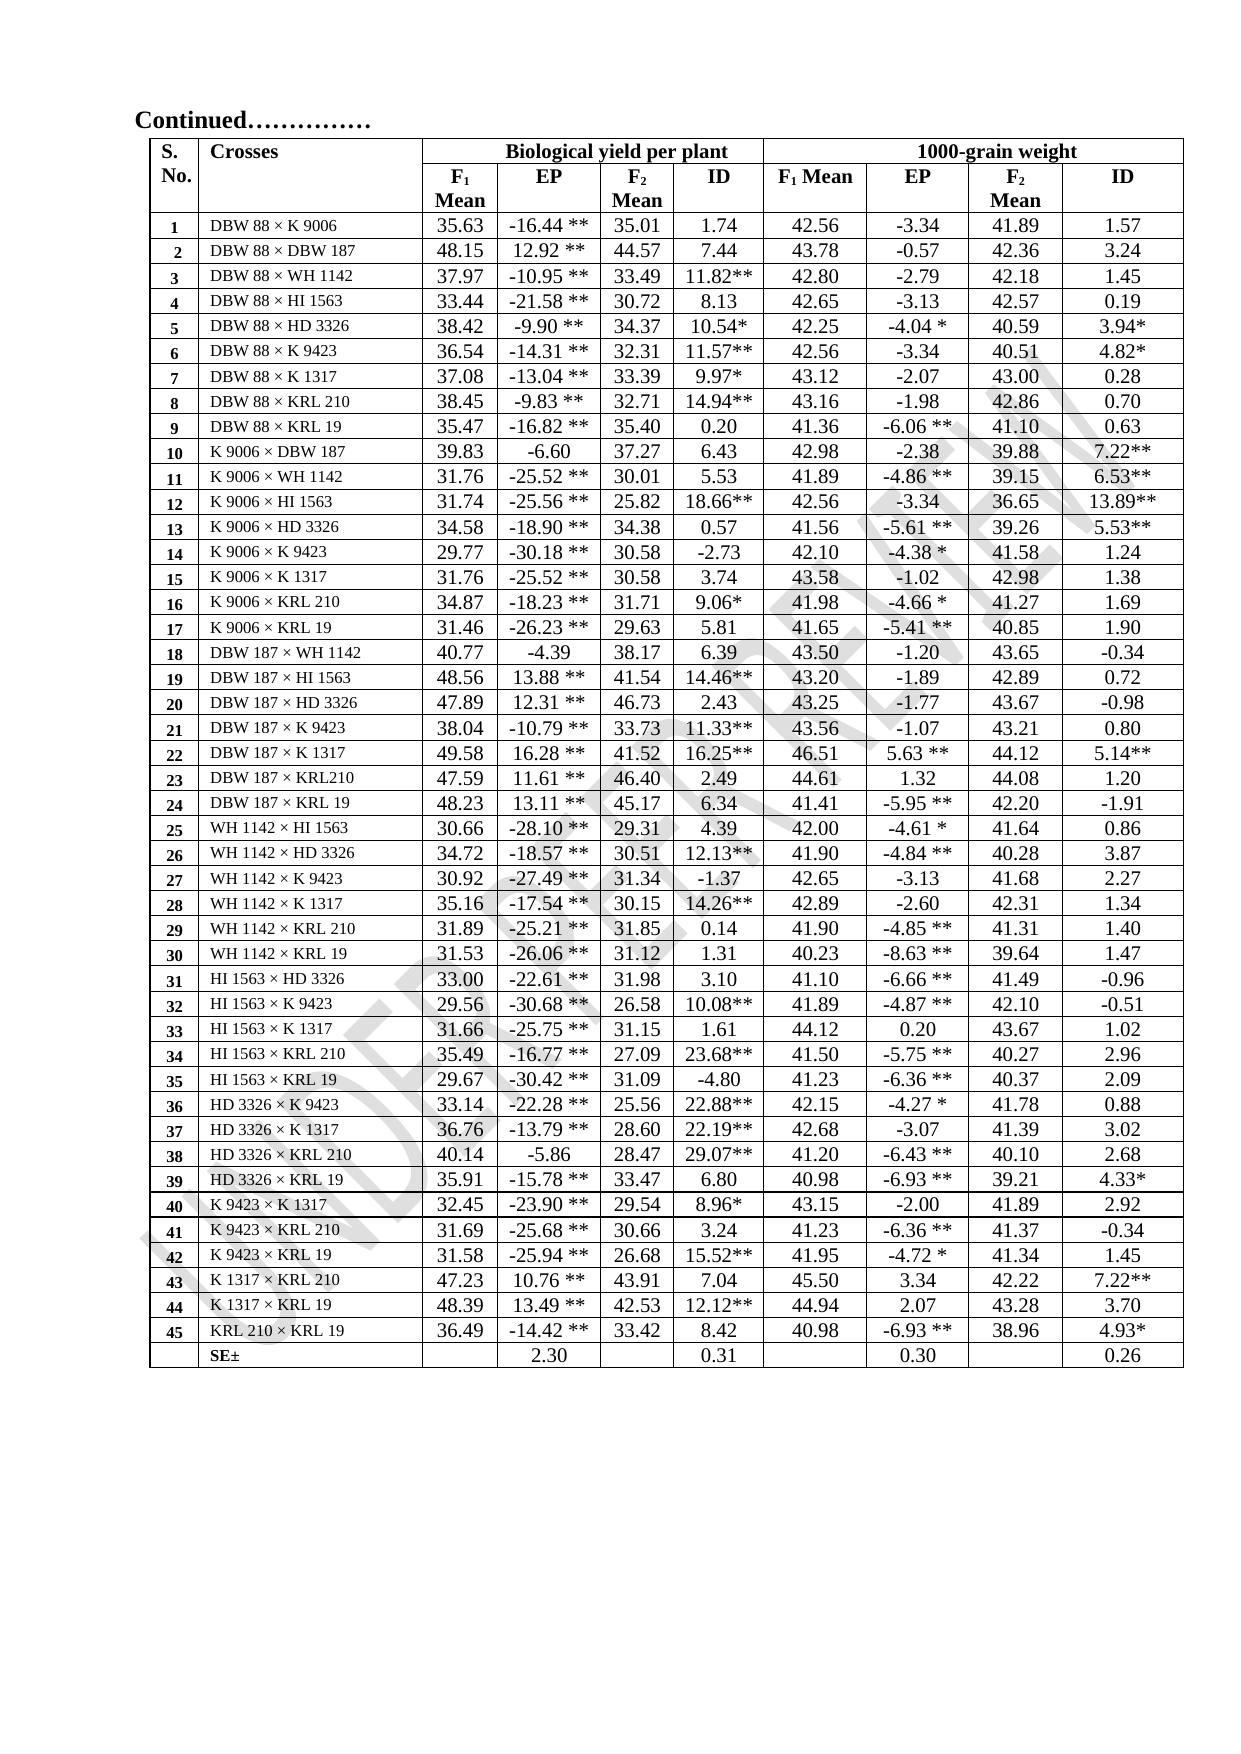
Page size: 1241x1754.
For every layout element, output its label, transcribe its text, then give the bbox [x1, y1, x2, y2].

table_cell 11.61 ** [498, 766, 600, 790]
table_cell 22.19** [674, 1117, 763, 1141]
table_cell WH 1142 × KRL 210 [199, 916, 422, 940]
table_cell 42.31 [969, 891, 1062, 915]
table_cell -1.20 [867, 640, 968, 664]
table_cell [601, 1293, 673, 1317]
table_cell 41.54 [601, 665, 673, 689]
table_cell -6.93 ** [867, 1167, 968, 1191]
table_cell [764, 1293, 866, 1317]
table_cell 28.60 [601, 1117, 673, 1141]
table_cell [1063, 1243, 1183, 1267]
table_cell 3.74 [674, 565, 763, 589]
table_cell 19 [151, 665, 198, 689]
table_cell 43.21 [969, 715, 1062, 739]
table_cell 9 [151, 414, 198, 438]
table_cell 31.85 [601, 916, 673, 940]
table_cell 1.90 [1063, 615, 1183, 639]
table_cell 11.33** [674, 715, 763, 739]
table_cell 44.12 [764, 1017, 866, 1041]
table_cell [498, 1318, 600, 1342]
table_cell -4.04 * [867, 314, 968, 338]
table_cell 2.49 [674, 766, 763, 790]
table_cell -4.87 ** [867, 992, 968, 1016]
table_cell 41.10 [764, 966, 866, 991]
table_cell 40.10 [969, 1142, 1062, 1166]
table_cell -28.10 ** [498, 816, 600, 840]
table_cell 34.87 [423, 590, 497, 614]
table_cell ID [1063, 164, 1183, 212]
table_cell -22.28 ** [498, 1092, 600, 1116]
table_cell 41.90 [764, 916, 866, 940]
table_cell 41.90 [764, 841, 866, 865]
table_cell 14.46** [674, 665, 763, 689]
table_cell 31.98 [601, 966, 673, 991]
table_cell 42.56 [764, 339, 866, 363]
table_cell 21 [151, 715, 198, 739]
table_cell 36 [151, 1092, 198, 1116]
table_cell -9.83 ** [498, 389, 600, 413]
table_cell F1 Mean [423, 164, 497, 212]
table_cell 5.63 ** [867, 741, 968, 764]
table_cell DBW 88 × K 9423 [199, 339, 422, 363]
table_cell 32.31 [601, 339, 673, 363]
table_cell 42.18 [969, 264, 1062, 288]
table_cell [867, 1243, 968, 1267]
table_cell 22 [151, 741, 198, 764]
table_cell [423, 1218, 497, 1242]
table_cell -1.77 [867, 690, 968, 714]
table_cell -3.13 [867, 289, 968, 313]
table_cell 11.57** [674, 339, 763, 363]
table_cell 1.32 [867, 766, 968, 790]
table_cell 5.14** [1063, 741, 1183, 764]
table_cell 8.13 [674, 289, 763, 313]
table_cell DBW 88 × HD 3326 [199, 314, 422, 338]
table_cell -3.34 [867, 213, 968, 237]
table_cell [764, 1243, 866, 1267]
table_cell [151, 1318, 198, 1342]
table_cell 3.24 [1063, 239, 1183, 262]
table_cell 31.71 [601, 590, 673, 614]
table_cell 0.28 [1063, 364, 1183, 388]
table_cell -1.89 [867, 665, 968, 689]
table_cell 41.65 [764, 615, 866, 639]
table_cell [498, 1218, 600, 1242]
table_cell 35.63 [423, 213, 497, 237]
table_cell F2 Mean [969, 164, 1062, 212]
table_cell 38.17 [601, 640, 673, 664]
table_cell 16.28 ** [498, 741, 600, 764]
table_cell 38.45 [423, 389, 497, 413]
table_cell 43.50 [764, 640, 866, 664]
table_cell 35.16 [423, 891, 497, 915]
table_cell 38.04 [423, 715, 497, 739]
table_cell 49.58 [423, 741, 497, 764]
table_cell 13 [151, 515, 198, 539]
table_cell 42.56 [764, 213, 866, 237]
table_cell -5.75 ** [867, 1042, 968, 1066]
table_cell 34.72 [423, 841, 497, 865]
table_cell 3.10 [674, 966, 763, 991]
table_cell 42.68 [764, 1117, 866, 1141]
table_cell -10.79 ** [498, 715, 600, 739]
table_cell 5.81 [674, 615, 763, 639]
table_cell 33 [151, 1017, 198, 1041]
table_cell 12 [151, 490, 198, 513]
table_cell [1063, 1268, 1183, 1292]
table_cell 31.53 [423, 941, 497, 965]
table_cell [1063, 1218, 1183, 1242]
text Continued…………… [122, 105, 1191, 134]
table_cell 6.43 [674, 439, 763, 463]
table_cell 43.20 [764, 665, 866, 689]
table_cell -1.07 [867, 715, 968, 739]
table_cell -5.95 ** [867, 791, 968, 815]
table_cell 43.12 [764, 364, 866, 388]
table_cell 40.51 [969, 339, 1062, 363]
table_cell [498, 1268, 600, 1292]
table_cell -16.82 ** [498, 414, 600, 438]
table_cell 5 [151, 314, 198, 338]
table_cell 33.49 [601, 264, 673, 288]
table_cell -17.54 ** [498, 891, 600, 915]
table_cell 12.31 ** [498, 690, 600, 714]
table_cell 3.94* [1063, 314, 1183, 338]
table_cell 13.88 ** [498, 665, 600, 689]
table_cell 40.59 [969, 314, 1062, 338]
table_cell 35.91 [423, 1167, 497, 1191]
table_cell -0.51 [1063, 992, 1183, 1016]
table_cell 1 [151, 213, 198, 237]
table_cell 41.68 [969, 866, 1062, 890]
table_cell 42.80 [764, 264, 866, 288]
table_cell 44.61 [764, 766, 866, 790]
table_cell 0.72 [1063, 665, 1183, 689]
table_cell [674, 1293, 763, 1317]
table_cell 39.64 [969, 941, 1062, 965]
table_cell 1.57 [1063, 213, 1183, 237]
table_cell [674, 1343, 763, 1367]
table_cell K 9006 × K 1317 [199, 565, 422, 589]
table_cell DBW 187 × K 9423 [199, 715, 422, 739]
table_cell K 9006 × HI 1563 [199, 490, 422, 513]
table_cell 31.09 [601, 1067, 673, 1091]
table_cell 1.45 [1063, 264, 1183, 288]
table_cell DBW 88 × K 9006 [199, 213, 422, 237]
table_cell 37 [151, 1117, 198, 1141]
table_cell 42.10 [764, 540, 866, 564]
table_cell 42.89 [969, 665, 1062, 689]
table_cell DBW 88 × KRL 19 [199, 414, 422, 438]
table_cell -3.13 [867, 866, 968, 890]
table_cell -10.95 ** [498, 264, 600, 288]
table_cell K 9006 × WH 1142 [199, 464, 422, 488]
table_cell 44.12 [969, 741, 1062, 764]
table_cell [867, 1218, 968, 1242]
table_cell 42.10 [969, 992, 1062, 1016]
table_cell 32 [151, 992, 198, 1016]
table_cell 46.40 [601, 766, 673, 790]
table_cell 41.49 [969, 966, 1062, 991]
table_cell 31.12 [601, 941, 673, 965]
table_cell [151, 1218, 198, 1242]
table_cell 40.85 [969, 615, 1062, 639]
table_cell EP [867, 164, 968, 212]
table_cell 3.02 [1063, 1117, 1183, 1141]
table_cell 31.15 [601, 1017, 673, 1041]
table_cell -1.91 [1063, 791, 1183, 815]
table_cell 24 [151, 791, 198, 815]
table_cell 30 [151, 941, 198, 965]
table_cell K 9006 × DBW 187 [199, 439, 422, 463]
table_cell -8.63 ** [867, 941, 968, 965]
table_cell DBW 88 × HI 1563 [199, 289, 422, 313]
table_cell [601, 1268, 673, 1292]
table_cell 48.15 [423, 239, 497, 262]
table_cell 1.61 [674, 1017, 763, 1041]
table_cell 14 [151, 540, 198, 564]
table_cell 30.66 [423, 816, 497, 840]
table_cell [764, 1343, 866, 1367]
table_cell 1.20 [1063, 766, 1183, 790]
table_cell 42.98 [969, 565, 1062, 589]
table_cell 0.80 [1063, 715, 1183, 739]
table_cell -14.31 ** [498, 339, 600, 363]
table_cell HD 3326 × K 1317 [199, 1117, 422, 1141]
table_cell 43.25 [764, 690, 866, 714]
table_cell 44.57 [601, 239, 673, 262]
table_header Biological yield per plant [423, 139, 763, 163]
table_cell -0.98 [1063, 690, 1183, 714]
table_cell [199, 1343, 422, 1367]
table_cell -4.66 * [867, 590, 968, 614]
table_cell 29 [151, 916, 198, 940]
table_cell 7.44 [674, 239, 763, 262]
table_cell 31 [151, 966, 198, 991]
table_cell 22.88** [674, 1092, 763, 1116]
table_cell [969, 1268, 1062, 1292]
table_cell 32.45 [423, 1193, 497, 1216]
table_cell K 9006 × K 9423 [199, 540, 422, 564]
table_cell 2.68 [1063, 1142, 1183, 1166]
table_cell 32.71 [601, 389, 673, 413]
table_cell 30.72 [601, 289, 673, 313]
table_cell HI 1563 × KRL 19 [199, 1067, 422, 1091]
table_cell DBW 187 × HI 1563 [199, 665, 422, 689]
table_cell 0.57 [674, 515, 763, 539]
table_cell WH 1142 × KRL 19 [199, 941, 422, 965]
table_cell 41.36 [764, 414, 866, 438]
table_cell -18.57 ** [498, 841, 600, 865]
table_cell -1.02 [867, 565, 968, 589]
table_cell DBW 187 × WH 1142 [199, 640, 422, 664]
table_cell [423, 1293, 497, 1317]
table_cell DBW 187 × KRL 19 [199, 791, 422, 815]
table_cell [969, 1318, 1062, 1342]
table_cell 27.09 [601, 1042, 673, 1066]
table_cell DBW 187 × K 1317 [199, 741, 422, 764]
table_cell 44.08 [969, 766, 1062, 790]
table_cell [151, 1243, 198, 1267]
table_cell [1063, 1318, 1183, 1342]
table_cell 41.41 [764, 791, 866, 815]
table_cell 40.23 [764, 941, 866, 965]
table_cell 1.34 [1063, 891, 1183, 915]
table_cell 1.38 [1063, 565, 1183, 589]
table_cell -16.77 ** [498, 1042, 600, 1066]
table_cell WH 1142 × K 1317 [199, 891, 422, 915]
table_cell -5.61 ** [867, 515, 968, 539]
table_cell -2.07 [867, 364, 968, 388]
table_cell -30.18 ** [498, 540, 600, 564]
table_cell 39.15 [969, 464, 1062, 488]
table_cell -0.57 [867, 239, 968, 262]
table_cell 39.83 [423, 439, 497, 463]
table_cell K 9006 × KRL 19 [199, 615, 422, 639]
table_cell -25.75 ** [498, 1017, 600, 1041]
table_cell DBW 88 × WH 1142 [199, 264, 422, 288]
table_cell 34 [151, 1042, 198, 1066]
table_cell 41.10 [969, 414, 1062, 438]
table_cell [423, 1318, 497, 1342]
table_cell 40.98 [764, 1167, 866, 1191]
table_cell 41.39 [969, 1117, 1062, 1141]
table_cell -2.79 [867, 264, 968, 288]
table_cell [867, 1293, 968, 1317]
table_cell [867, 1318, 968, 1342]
table_cell -3.34 [867, 490, 968, 513]
table_cell 5.53 [674, 464, 763, 488]
table_cell -27.49 ** [498, 866, 600, 890]
table_cell 41.52 [601, 741, 673, 764]
table_cell HI 1563 × HD 3326 [199, 966, 422, 991]
table_cell 3 [151, 264, 198, 288]
table_cell 20 [151, 690, 198, 714]
table_cell 42.57 [969, 289, 1062, 313]
table_cell 42.36 [969, 239, 1062, 262]
table_cell 2.09 [1063, 1067, 1183, 1091]
table_cell 25.56 [601, 1092, 673, 1116]
table_cell 35.47 [423, 414, 497, 438]
table_cell -30.68 ** [498, 992, 600, 1016]
table_cell 7 [151, 364, 198, 388]
table_cell -4.39 [498, 640, 600, 664]
table_cell 2.43 [674, 690, 763, 714]
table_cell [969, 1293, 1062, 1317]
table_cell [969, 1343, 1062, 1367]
table_cell 33.47 [601, 1167, 673, 1191]
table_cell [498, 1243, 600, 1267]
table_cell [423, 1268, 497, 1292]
table_cell 46.73 [601, 690, 673, 714]
table_cell 33.44 [423, 289, 497, 313]
table_cell -25.52 ** [498, 565, 600, 589]
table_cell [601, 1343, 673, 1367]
table_cell 4.33* [1063, 1167, 1183, 1191]
table_cell 13.89** [1063, 490, 1183, 513]
table_cell -5.86 [498, 1142, 600, 1166]
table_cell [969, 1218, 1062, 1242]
table_cell 35.49 [423, 1042, 497, 1066]
table_cell 41.98 [764, 590, 866, 614]
table_cell -18.90 ** [498, 515, 600, 539]
table_cell 14.26** [674, 891, 763, 915]
table_cell 34.37 [601, 314, 673, 338]
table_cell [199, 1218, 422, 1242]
table_cell -26.23 ** [498, 615, 600, 639]
table_cell 7.22** [1063, 439, 1183, 463]
table_cell 40.28 [969, 841, 1062, 865]
table_cell -18.23 ** [498, 590, 600, 614]
table_cell EP [498, 164, 600, 212]
table_cell 41.23 [764, 1067, 866, 1091]
table_cell -4.85 ** [867, 916, 968, 940]
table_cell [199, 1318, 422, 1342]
table_cell 39 [151, 1167, 198, 1191]
table_cell DBW 88 × KRL 210 [199, 389, 422, 413]
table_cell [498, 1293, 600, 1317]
table_cell 41.31 [969, 916, 1062, 940]
table_cell 23 [151, 766, 198, 790]
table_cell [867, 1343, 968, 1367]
table_cell 11 [151, 464, 198, 488]
table_cell 29.54 [601, 1193, 673, 1216]
table_header 1000-grain weight [764, 139, 1183, 163]
table_cell 30.15 [601, 891, 673, 915]
table_cell -6.43 ** [867, 1142, 968, 1166]
table_cell 6.80 [674, 1167, 763, 1191]
table_cell 28.47 [601, 1142, 673, 1166]
table_cell 41.89 [764, 464, 866, 488]
table_cell 29.56 [423, 992, 497, 1016]
table_cell 31.76 [423, 464, 497, 488]
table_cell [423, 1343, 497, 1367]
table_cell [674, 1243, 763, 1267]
table_cell 12.13** [674, 841, 763, 865]
table_cell 25.82 [601, 490, 673, 513]
table_cell 26 [151, 841, 198, 865]
table_cell -13.04 ** [498, 364, 600, 388]
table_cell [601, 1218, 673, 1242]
table_cell 41.20 [764, 1142, 866, 1166]
table_cell -1.37 [674, 866, 763, 890]
table_cell 28 [151, 891, 198, 915]
table_cell 8 [151, 389, 198, 413]
table_cell -30.42 ** [498, 1067, 600, 1091]
table_cell 36.54 [423, 339, 497, 363]
table_cell 41.89 [969, 213, 1062, 237]
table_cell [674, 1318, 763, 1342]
table_cell 30.01 [601, 464, 673, 488]
table_cell 39.26 [969, 515, 1062, 539]
table_cell 30.58 [601, 540, 673, 564]
table_cell 37.97 [423, 264, 497, 288]
table_cell 43.15 [764, 1193, 866, 1216]
table_cell 1.40 [1063, 916, 1183, 940]
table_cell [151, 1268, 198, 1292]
table_cell 25 [151, 816, 198, 840]
table_cell HD 3326 × KRL 210 [199, 1142, 422, 1166]
table_cell 35.01 [601, 213, 673, 237]
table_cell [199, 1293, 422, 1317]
table_header Crosses [199, 139, 422, 212]
table_cell 43.56 [764, 715, 866, 739]
table_cell 29.07** [674, 1142, 763, 1166]
table_cell ID [674, 164, 763, 212]
table_cell F2 Mean [601, 164, 673, 212]
table_cell 43.00 [969, 364, 1062, 388]
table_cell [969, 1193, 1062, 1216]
table_cell -2.38 [867, 439, 968, 463]
table_cell -25.21 ** [498, 916, 600, 940]
table_cell 1.24 [1063, 540, 1183, 564]
table_cell 6.34 [674, 791, 763, 815]
table_cell K 9423 × K 1317 [199, 1193, 422, 1216]
table_cell 41.64 [969, 816, 1062, 840]
table_cell DBW 187 × HD 3326 [199, 690, 422, 714]
table_cell 10 [151, 439, 198, 463]
table_cell 0.88 [1063, 1092, 1183, 1116]
table_cell 6.53** [1063, 464, 1183, 488]
table_cell 5.53** [1063, 515, 1183, 539]
table_cell 15 [151, 565, 198, 589]
table_cell -25.52 ** [498, 464, 600, 488]
table_cell 41.56 [764, 515, 866, 539]
table_cell 41.89 [764, 992, 866, 1016]
table_cell 9.06* [674, 590, 763, 614]
table_cell 31.34 [601, 866, 673, 890]
table_cell 23.68** [674, 1042, 763, 1066]
table_cell 0.19 [1063, 289, 1183, 313]
table_cell -4.84 ** [867, 841, 968, 865]
table_cell 42.98 [764, 439, 866, 463]
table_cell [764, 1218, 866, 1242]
table_cell 47.89 [423, 690, 497, 714]
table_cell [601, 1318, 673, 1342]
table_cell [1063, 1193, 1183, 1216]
table_cell 29.31 [601, 816, 673, 840]
table_cell 0.20 [674, 414, 763, 438]
table_cell 10.08** [674, 992, 763, 1016]
table_cell 11.82** [674, 264, 763, 288]
table_cell -3.34 [867, 339, 968, 363]
table_cell 37.27 [601, 439, 673, 463]
table_cell 46.51 [764, 741, 866, 764]
table_cell K 9006 × KRL 210 [199, 590, 422, 614]
table_cell 38.42 [423, 314, 497, 338]
table_cell 34.38 [601, 515, 673, 539]
table_cell F1 Mean [764, 164, 866, 212]
table_cell 43.78 [764, 239, 866, 262]
table_cell 4.39 [674, 816, 763, 840]
table_cell -13.79 ** [498, 1117, 600, 1141]
table_cell 29.67 [423, 1067, 497, 1091]
table_cell HI 1563 × KRL 210 [199, 1042, 422, 1066]
table_cell -4.86 ** [867, 464, 968, 488]
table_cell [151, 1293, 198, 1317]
table_cell 35.40 [601, 414, 673, 438]
table_cell 13.11 ** [498, 791, 600, 815]
table_cell 42.65 [764, 289, 866, 313]
table_cell 40 [151, 1193, 198, 1216]
table_cell 48.56 [423, 665, 497, 689]
table_cell 0.63 [1063, 414, 1183, 438]
table_cell -1.98 [867, 389, 968, 413]
table_cell 39.21 [969, 1167, 1062, 1191]
table_cell -6.06 ** [867, 414, 968, 438]
table_cell 43.58 [764, 565, 866, 589]
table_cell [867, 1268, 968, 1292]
table_cell 35 [151, 1067, 198, 1091]
table_cell 40.37 [969, 1067, 1062, 1091]
table_cell -2.60 [867, 891, 968, 915]
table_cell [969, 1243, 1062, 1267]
table_cell 18.66** [674, 490, 763, 513]
table_cell 30.58 [601, 565, 673, 589]
table_cell 34.58 [423, 515, 497, 539]
table_cell 42.15 [764, 1092, 866, 1116]
table_cell HD 3326 × K 9423 [199, 1092, 422, 1116]
table_cell -3.07 [867, 1117, 968, 1141]
table_cell 40.77 [423, 640, 497, 664]
table_cell 31.46 [423, 615, 497, 639]
table_cell 41.58 [969, 540, 1062, 564]
table_cell 29.63 [601, 615, 673, 639]
table_cell 1.47 [1063, 941, 1183, 965]
table_cell -0.34 [1063, 640, 1183, 664]
table_cell 33.73 [601, 715, 673, 739]
table_cell 31.66 [423, 1017, 497, 1041]
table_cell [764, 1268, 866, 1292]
table_cell WH 1142 × HD 3326 [199, 841, 422, 865]
table_cell -6.60 [498, 439, 600, 463]
table_cell -26.06 ** [498, 941, 600, 965]
table_cell DBW 88 × DBW 187 [199, 239, 422, 262]
table_cell 33.39 [601, 364, 673, 388]
table_cell 18 [151, 640, 198, 664]
table_cell WH 1142 × HI 1563 [199, 816, 422, 840]
table_cell 10.54* [674, 314, 763, 338]
table_cell 30.51 [601, 841, 673, 865]
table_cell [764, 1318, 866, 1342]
table_cell -22.61 ** [498, 966, 600, 991]
table_cell 41.27 [969, 590, 1062, 614]
table_cell 1.31 [674, 941, 763, 965]
table_cell -2.00 [867, 1193, 968, 1216]
table_cell -6.66 ** [867, 966, 968, 991]
table_cell 31.89 [423, 916, 497, 940]
table_cell 42.65 [764, 866, 866, 890]
table_cell 47.59 [423, 766, 497, 790]
table_cell 37.08 [423, 364, 497, 388]
table_cell 12.92 ** [498, 239, 600, 262]
table_cell -25.56 ** [498, 490, 600, 513]
table_cell 1.69 [1063, 590, 1183, 614]
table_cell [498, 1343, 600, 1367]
table_cell 43.67 [969, 690, 1062, 714]
table_cell -0.96 [1063, 966, 1183, 991]
table_cell 48.23 [423, 791, 497, 815]
table_cell 36.65 [969, 490, 1062, 513]
table_cell -23.90 ** [498, 1193, 600, 1216]
table_header S. No. [151, 139, 198, 212]
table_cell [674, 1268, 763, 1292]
table_cell 42.86 [969, 389, 1062, 413]
table_cell 43.16 [764, 389, 866, 413]
table_cell 0.14 [674, 916, 763, 940]
table_cell -16.44 ** [498, 213, 600, 237]
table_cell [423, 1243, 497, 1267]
table_cell 8.96* [674, 1193, 763, 1216]
table_cell 17 [151, 615, 198, 639]
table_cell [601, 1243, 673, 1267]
table_cell -4.80 [674, 1067, 763, 1091]
table_cell -21.58 ** [498, 289, 600, 313]
table_cell 30.92 [423, 866, 497, 890]
table_cell 0.70 [1063, 389, 1183, 413]
table_cell DBW 187 × KRL210 [199, 766, 422, 790]
table_cell 27 [151, 866, 198, 890]
table_cell 14.94** [674, 389, 763, 413]
table_cell 2.96 [1063, 1042, 1183, 1066]
table_cell 29.77 [423, 540, 497, 564]
table_cell 42.89 [764, 891, 866, 915]
table_cell 33.14 [423, 1092, 497, 1116]
table_cell 0.86 [1063, 816, 1183, 840]
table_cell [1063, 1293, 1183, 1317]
table_cell 41.50 [764, 1042, 866, 1066]
table_cell 31.74 [423, 490, 497, 513]
table_cell 0.20 [867, 1017, 968, 1041]
table_cell 40.27 [969, 1042, 1062, 1066]
table_cell 1.74 [674, 213, 763, 237]
table_cell 2.27 [1063, 866, 1183, 890]
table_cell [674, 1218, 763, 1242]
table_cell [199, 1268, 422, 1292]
table_cell 42.00 [764, 816, 866, 840]
table_cell 6.39 [674, 640, 763, 664]
table_cell 36.76 [423, 1117, 497, 1141]
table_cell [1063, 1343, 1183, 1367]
table_cell DBW 88 × K 1317 [199, 364, 422, 388]
table_cell 41.78 [969, 1092, 1062, 1116]
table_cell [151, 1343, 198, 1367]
table_cell 43.67 [969, 1017, 1062, 1041]
table_cell -5.41 ** [867, 615, 968, 639]
table_cell HD 3326 × KRL 19 [199, 1167, 422, 1191]
table_cell 16.25** [674, 741, 763, 764]
table_cell 4.82* [1063, 339, 1183, 363]
table_cell 4 [151, 289, 198, 313]
table_cell 2 [151, 239, 198, 262]
table_cell -4.27 * [867, 1092, 968, 1116]
table_cell -4.38 * [867, 540, 968, 564]
table_cell -2.73 [674, 540, 763, 564]
table_cell -15.78 ** [498, 1167, 600, 1191]
table_cell 1.02 [1063, 1017, 1183, 1041]
table_cell -6.36 ** [867, 1067, 968, 1091]
table_cell 40.14 [423, 1142, 497, 1166]
table_cell 42.20 [969, 791, 1062, 815]
table_cell 45.17 [601, 791, 673, 815]
table_cell 33.00 [423, 966, 497, 991]
table_cell 42.56 [764, 490, 866, 513]
table_cell 16 [151, 590, 198, 614]
table_cell WH 1142 × K 9423 [199, 866, 422, 890]
table_cell 39.88 [969, 439, 1062, 463]
table_cell 6 [151, 339, 198, 363]
table_cell HI 1563 × K 1317 [199, 1017, 422, 1041]
table_cell 38 [151, 1142, 198, 1166]
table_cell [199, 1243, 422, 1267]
table_cell 3.87 [1063, 841, 1183, 865]
table_cell 43.65 [969, 640, 1062, 664]
table_cell 26.58 [601, 992, 673, 1016]
table_cell HI 1563 × K 9423 [199, 992, 422, 1016]
table_cell -9.90 ** [498, 314, 600, 338]
table_cell 42.25 [764, 314, 866, 338]
table_cell 9.97* [674, 364, 763, 388]
table_cell -4.61 * [867, 816, 968, 840]
table_cell 31.76 [423, 565, 497, 589]
table_cell K 9006 × HD 3326 [199, 515, 422, 539]
